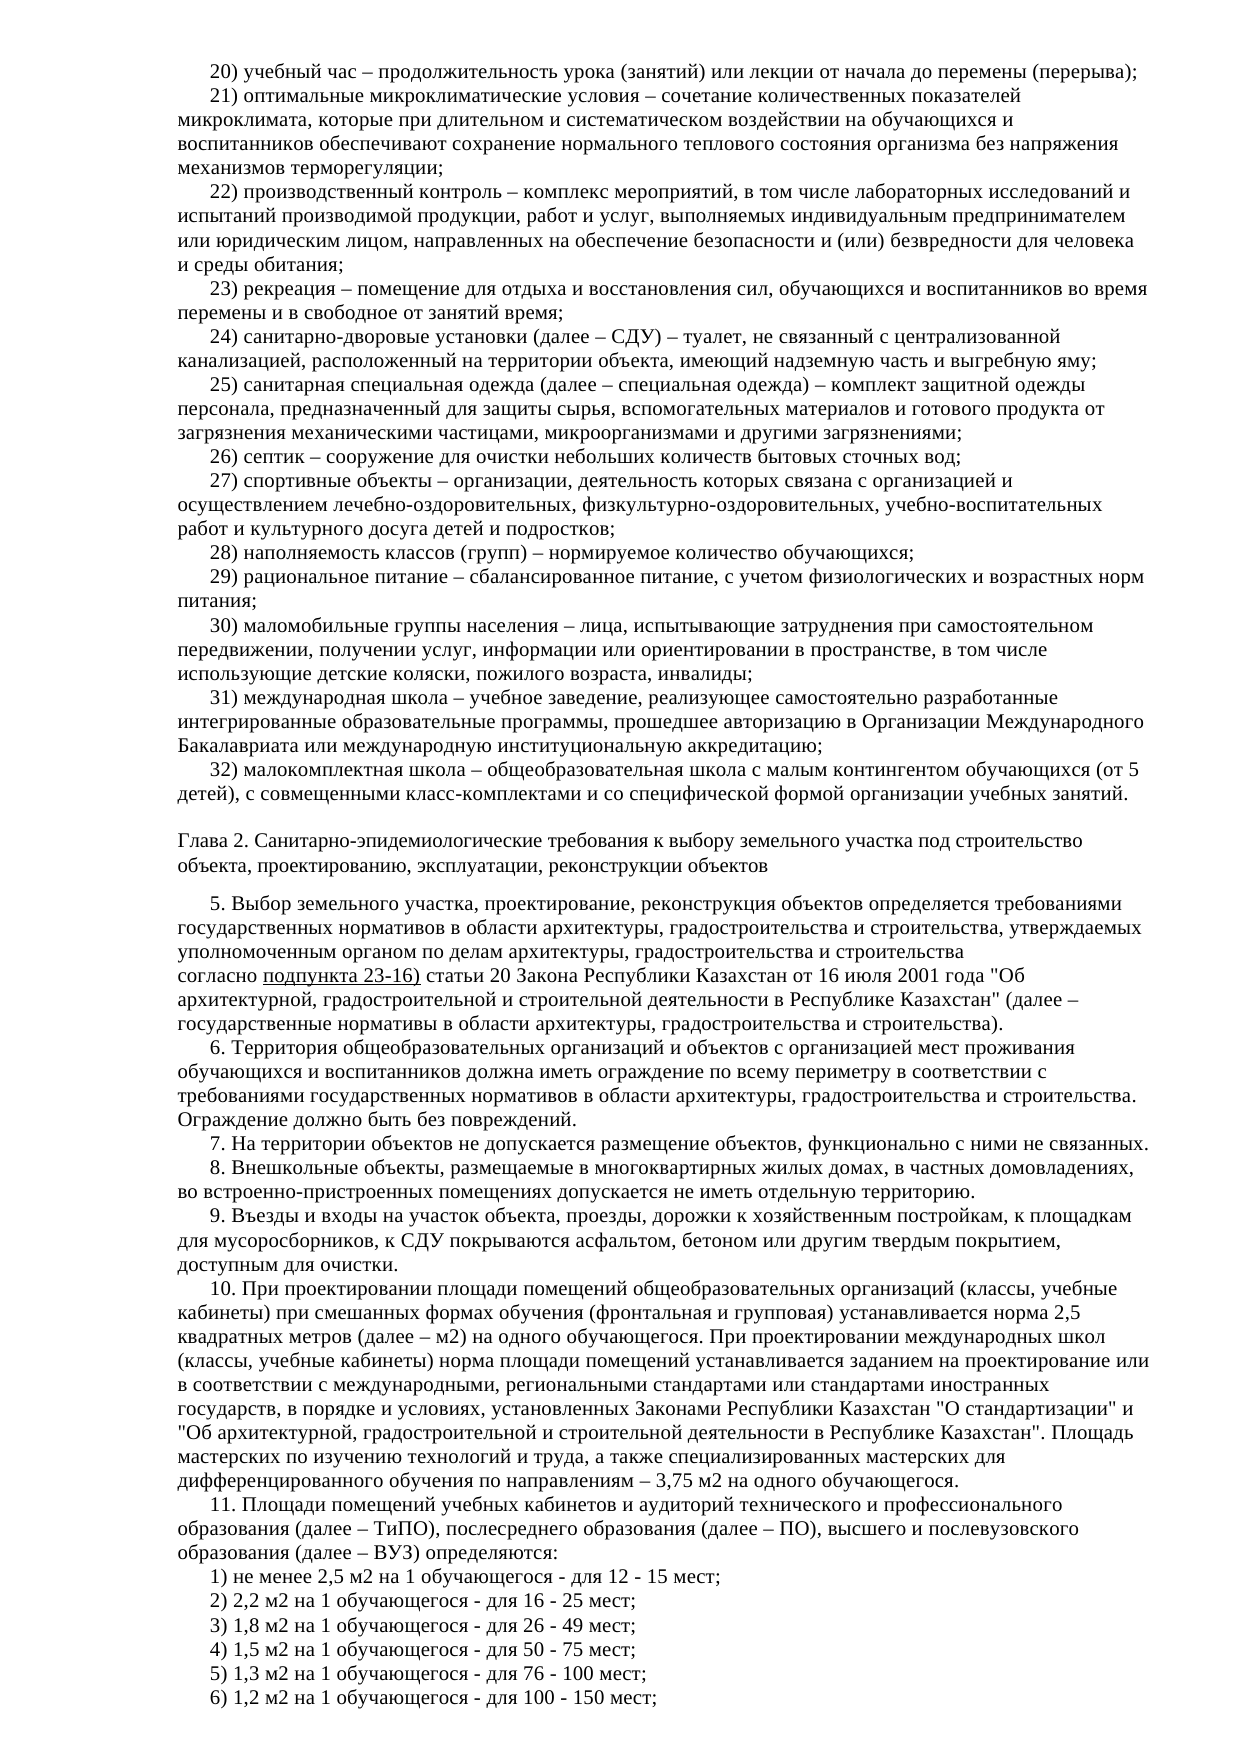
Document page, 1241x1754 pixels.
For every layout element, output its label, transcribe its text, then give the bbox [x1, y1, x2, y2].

text 20) учебный час – продолжительность урока (занятий) или лекции от начала до перемены (перерыва); [177, 59, 1152, 83]
text 5. Выбор земельного участка, проектирование, реконструкция объектов определяется требованиями государственных нормативов в области архитектуры, градостроительства и строительства, утверждаемых уполномоченным органом по делам архитектуры, градостроительства и строительства согласно подпункта 23-16) статьи 20 Закона Республики Казахстан от 16 июля 2001 года "Об архитектурной, градостроительной и строительной деятельности в Республике Казахстан" (далее – государственные нормативы в области архитектуры, градостроительства и строительства). [177, 891, 1152, 1035]
text 4) 1,5 м2 на 1 обучающегося - для 50 - 75 мест; [177, 1637, 1152, 1661]
text 21) оптимальные микроклиматические условия – сочетание количественных показателей микроклимата, которые при длительном и систематическом воздействии на обучающихся и воспитанников обеспечивают сохранение нормального теплового состояния организма без напряжения механизмов терморегуляции; [177, 83, 1152, 179]
text 3) 1,8 м2 на 1 обучающегося - для 26 - 49 мест; [177, 1612, 1152, 1637]
text 24) санитарно-дворовые установки (далее – СДУ) – туалет, не связанный с централизованной канализацией, расположенный на территории объекта, имеющий надземную часть и выгребную яму; [177, 324, 1152, 372]
text 27) спортивные объекты – организации, деятельность которых связана с организацией и осуществлением лечебно-оздоровительных, физкультурно-оздоровительных, учебно-воспитательных работ и культурного досуга детей и подростков; [177, 468, 1152, 540]
text 25) санитарная специальная одежда (далее – специальная одежда) – комплект защитной одежды персонала, предназначенный для защиты сырья, вспомогательных материалов и готового продукта от загрязнения механическими частицами, микроорганизмами и другими загрязнениями; [177, 372, 1152, 444]
text 28) наполняемость классов (групп) – нормируемое количество обучающихся; [177, 540, 1152, 564]
text 22) производственный контроль – комплекс мероприятий, в том числе лабораторных исследований и испытаний производимой продукции, работ и услуг, выполняемых индивидуальным предпринимателем или юридическим лицом, направленных на обеспечение безопасности и (или) безвредности для человека и среды обитания; [177, 179, 1152, 276]
text 32) малокомплектная школа – общеобразовательная школа с малым контингентом обучающихся (от 5 детей), с совмещенными класс-комплектами и со специфической формой организации учебных занятий. [177, 757, 1152, 805]
text 8. Внешкольные объекты, размещаемые в многоквартирных жилых домах, в частных домовладениях, во встроенно-пристроенных помещениях допускается не иметь отдельную территорию. [177, 1155, 1152, 1203]
text 23) рекреация – помещение для отдыха и восстановления сил, обучающихся и воспитанников во время перемены и в свободное от занятий время; [177, 276, 1152, 324]
text 10. При проектировании площади помещений общеобразовательных организаций (классы, учебные кабинеты) при смешанных формах обучения (фронтальная и групповая) устанавливается норма 2,5 квадратных метров (далее – м2) на одного обучающегося. При проектировании международных школ (классы, учебные кабинеты) норма площади помещений устанавливается заданием на проектирование или в соответствии с международными, региональными стандартами или стандартами иностранных государств, в порядке и условиях, установленных Законами Республики Казахстан "О стандартизации" и "Об архитектурной, градостроительной и строительной деятельности в Республике Казахстан". Площадь мастерских по изучению технологий и труда, а также специализированных мастерских для дифференцированного обучения по направлениям – 3,75 м2 на одного обучающегося. [177, 1276, 1152, 1492]
text 1) не менее 2,5 м2 на 1 обучающегося - для 12 - 15 мест; [177, 1564, 1152, 1588]
text 11. Площади помещений учебных кабинетов и аудиторий технического и профессионального образования (далее – ТиПО), послесреднего образования (далее – ПО), высшего и послевузовского образования (далее – ВУЗ) определяются: [177, 1492, 1152, 1564]
text 6) 1,2 м2 на 1 обучающегося - для 100 - 150 мест; [177, 1685, 1152, 1709]
text 7. На территории объектов не допускается размещение объектов, функционально с ними не связанных. [177, 1131, 1152, 1155]
text 31) международная школа – учебное заведение, реализующее самостоятельно разработанные интегрированные образовательные программы, прошедшее авторизацию в Организации Международного Бакалавриата или международную институциональную аккредитацию; [177, 685, 1152, 757]
text 6. Территория общеобразовательных организаций и объектов с организацией мест проживания обучающихся и воспитанников должна иметь ограждение по всему периметру в соответствии с требованиями государственных нормативов в области архитектуры, градостроительства и строительства. Ограждение должно быть без повреждений. [177, 1035, 1152, 1131]
text 30) маломобильные группы населения – лица, испытывающие затруднения при самостоятельном передвижении, получении услуг, информации или ориентировании в пространстве, в том числе использующие детские коляски, пожилого возраста, инвалиды; [177, 612, 1152, 685]
text 5) 1,3 м2 на 1 обучающегося - для 76 - 100 мест; [177, 1661, 1152, 1685]
text 29) рациональное питание – сбалансированное питание, с учетом физиологических и возрастных норм питания; [177, 564, 1152, 612]
text Глава 2. Санитарно-эпидемиологические требования к выбору земельного участка под строительство объекта, проектированию, эксплуатации, реконструкции объектов [177, 828, 1152, 877]
text 26) септик – сооружение для очистки небольших количеств бытовых сточных вод; [177, 444, 1152, 468]
text 2) 2,2 м2 на 1 обучающегося - для 16 - 25 мест; [177, 1588, 1152, 1612]
text 9. Въезды и входы на участок объекта, проезды, дорожки к хозяйственным постройкам, к площадкам для мусоросборников, к СДУ покрываются асфальтом, бетоном или другим твердым покрытием, доступным для очистки. [177, 1203, 1152, 1276]
